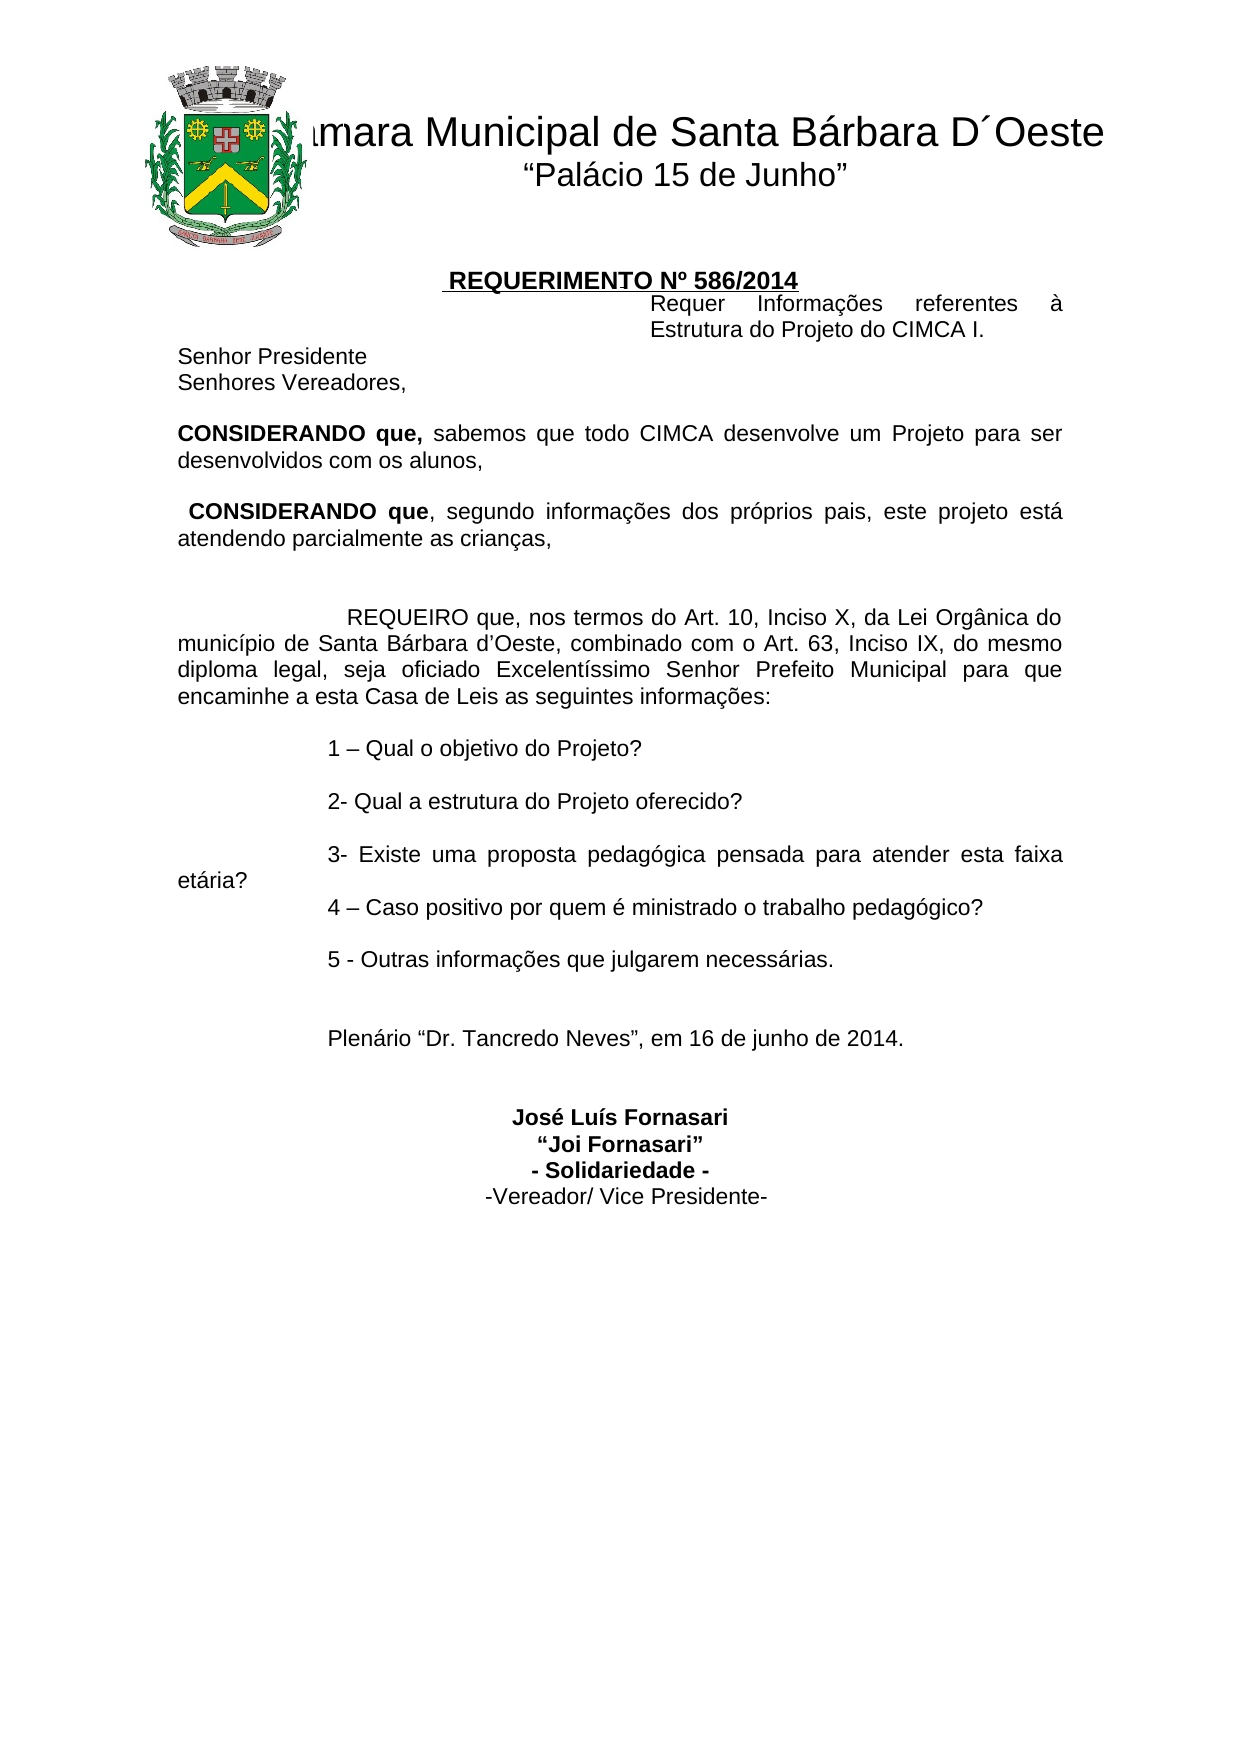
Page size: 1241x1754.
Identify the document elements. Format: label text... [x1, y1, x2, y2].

text - Solidariedade - [177, 1157, 1063, 1183]
text 5 - Outras informações que julgarem necessárias. [177, 946, 1063, 972]
text Senhor Presidente [177, 343, 1063, 369]
picture [144, 66, 314, 254]
text REQUEIRO que, nos termos do Art. 10, Inciso X, da Lei Orgânica do município de Santa Bárbara d’Oeste, combinado com o Art. 63, Inciso IX, do mesmo diploma legal, seja oficiado Excelentíssimo Senhor Prefeito Municipal para que encaminhe a esta Casa de Leis as seguintes informações: [177, 603, 1063, 709]
text 1 – Qual o objetivo do Projeto? [177, 735, 1063, 762]
title REQUERIMENTO Nº 586/2014 [177, 266, 1063, 294]
text 4 – Caso positivo por quem é ministrado o trabalho pedagógico? [177, 893, 1063, 920]
text CONSIDERANDO que, sabemos que todo CIMCA desenvolve um Projeto para ser desenvolvidos com os alunos, [177, 420, 1063, 473]
text Plenário “Dr. Tancredo Neves”, em 16 de junho de 2014. [177, 1025, 1063, 1052]
text Requer Informações referentes à Estrutura do Projeto do CIMCA I. [650, 290, 1063, 343]
text “Joi Fornasari” [177, 1131, 1063, 1157]
text 3- Existe uma proposta pedagógica pensada para atender esta faixa etária? [177, 841, 1063, 893]
text CONSIDERANDO que, segundo informações dos próprios pais, este projeto está atendendo parcialmente as crianças, [177, 498, 1063, 551]
text -Vereador/ Vice Presidente- [177, 1183, 1063, 1210]
text Senhores Vereadores, [177, 369, 1063, 395]
text José Luís Fornasari [177, 1104, 1063, 1131]
text 2- Qual a estrutura do Projeto oferecido? [177, 788, 1063, 814]
